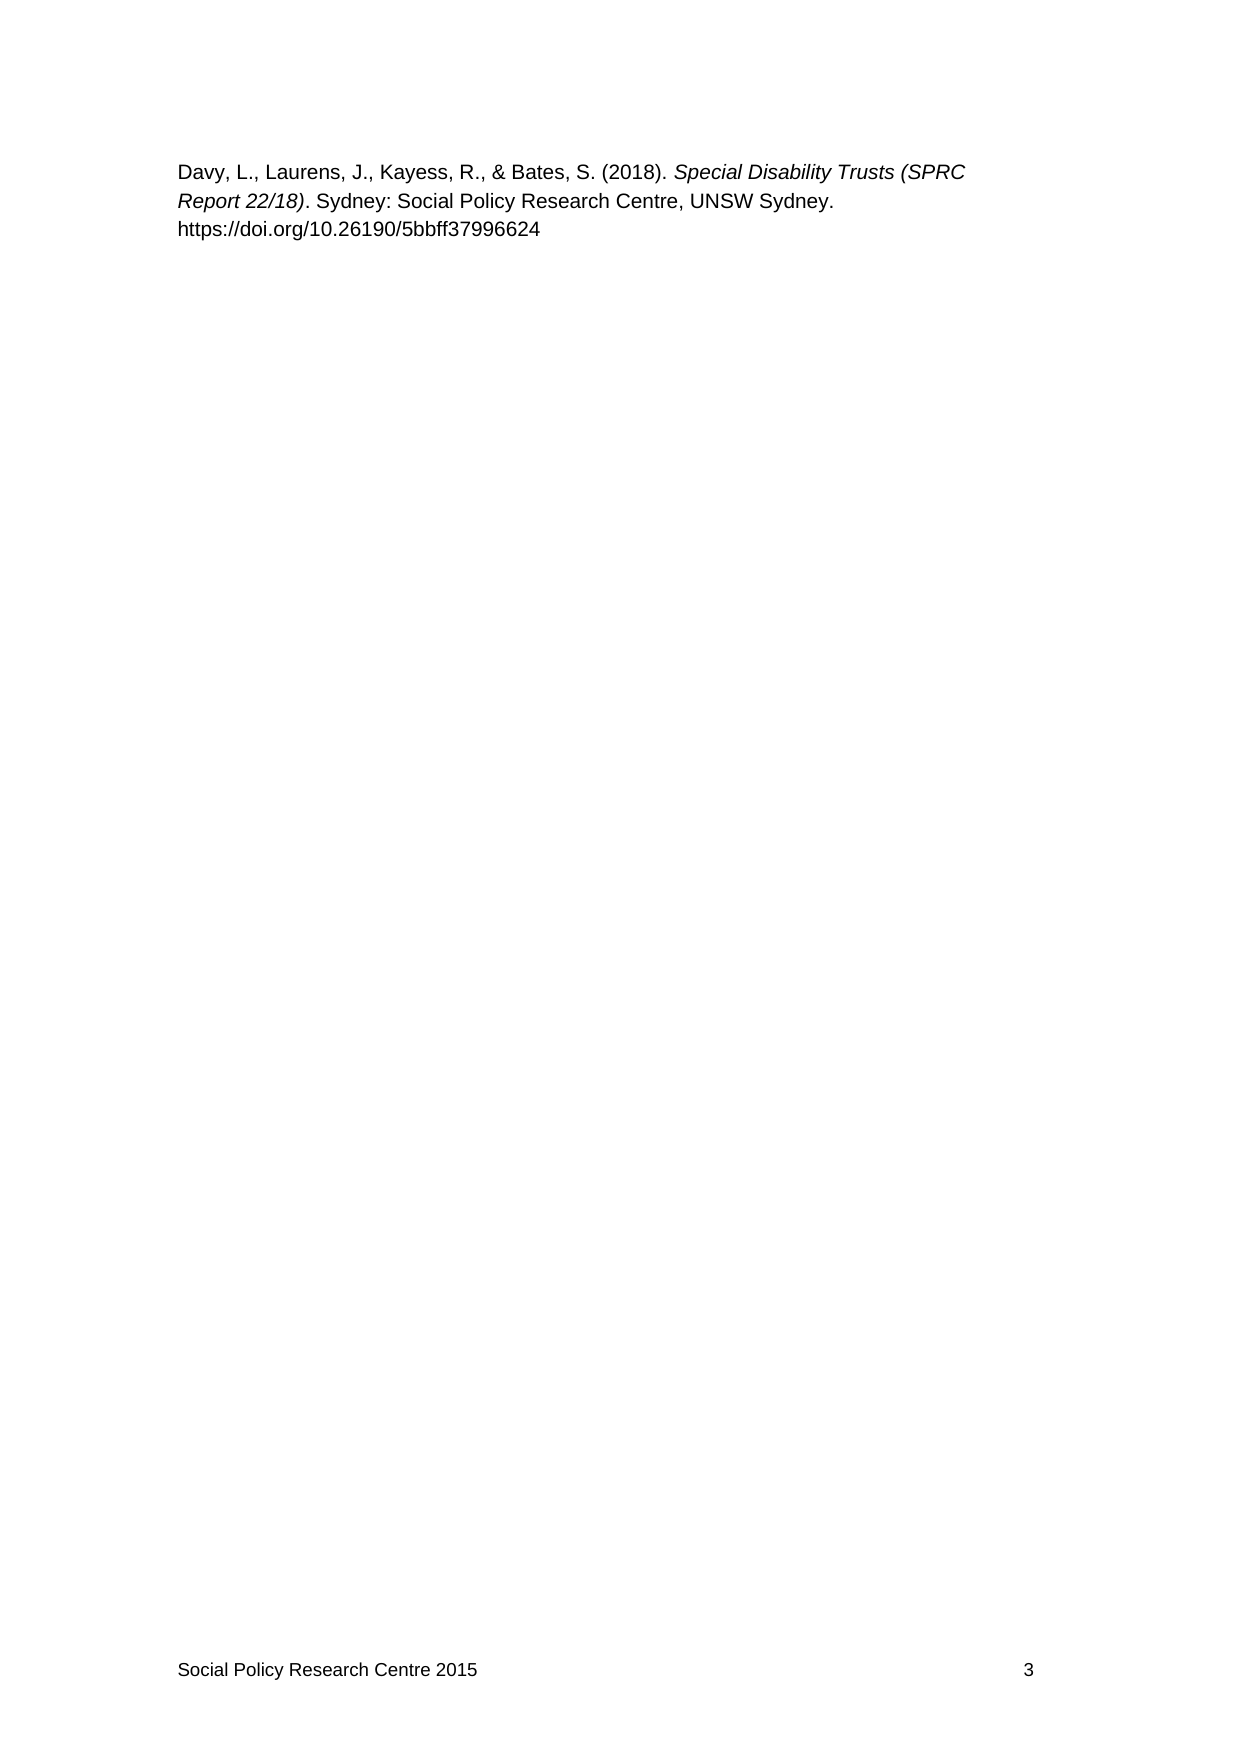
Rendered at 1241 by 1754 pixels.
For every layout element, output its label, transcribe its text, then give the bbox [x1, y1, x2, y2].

text Davy, L., Laurens, J., Kayess, R., & Bates, S. (2018). Special Disability Trusts (SPRC Report 22/18). Sydney: Social Policy Research Centre, UNSW Sydney. https://doi.org/10.26190/5bbff37996624 [177, 160, 1034, 241]
